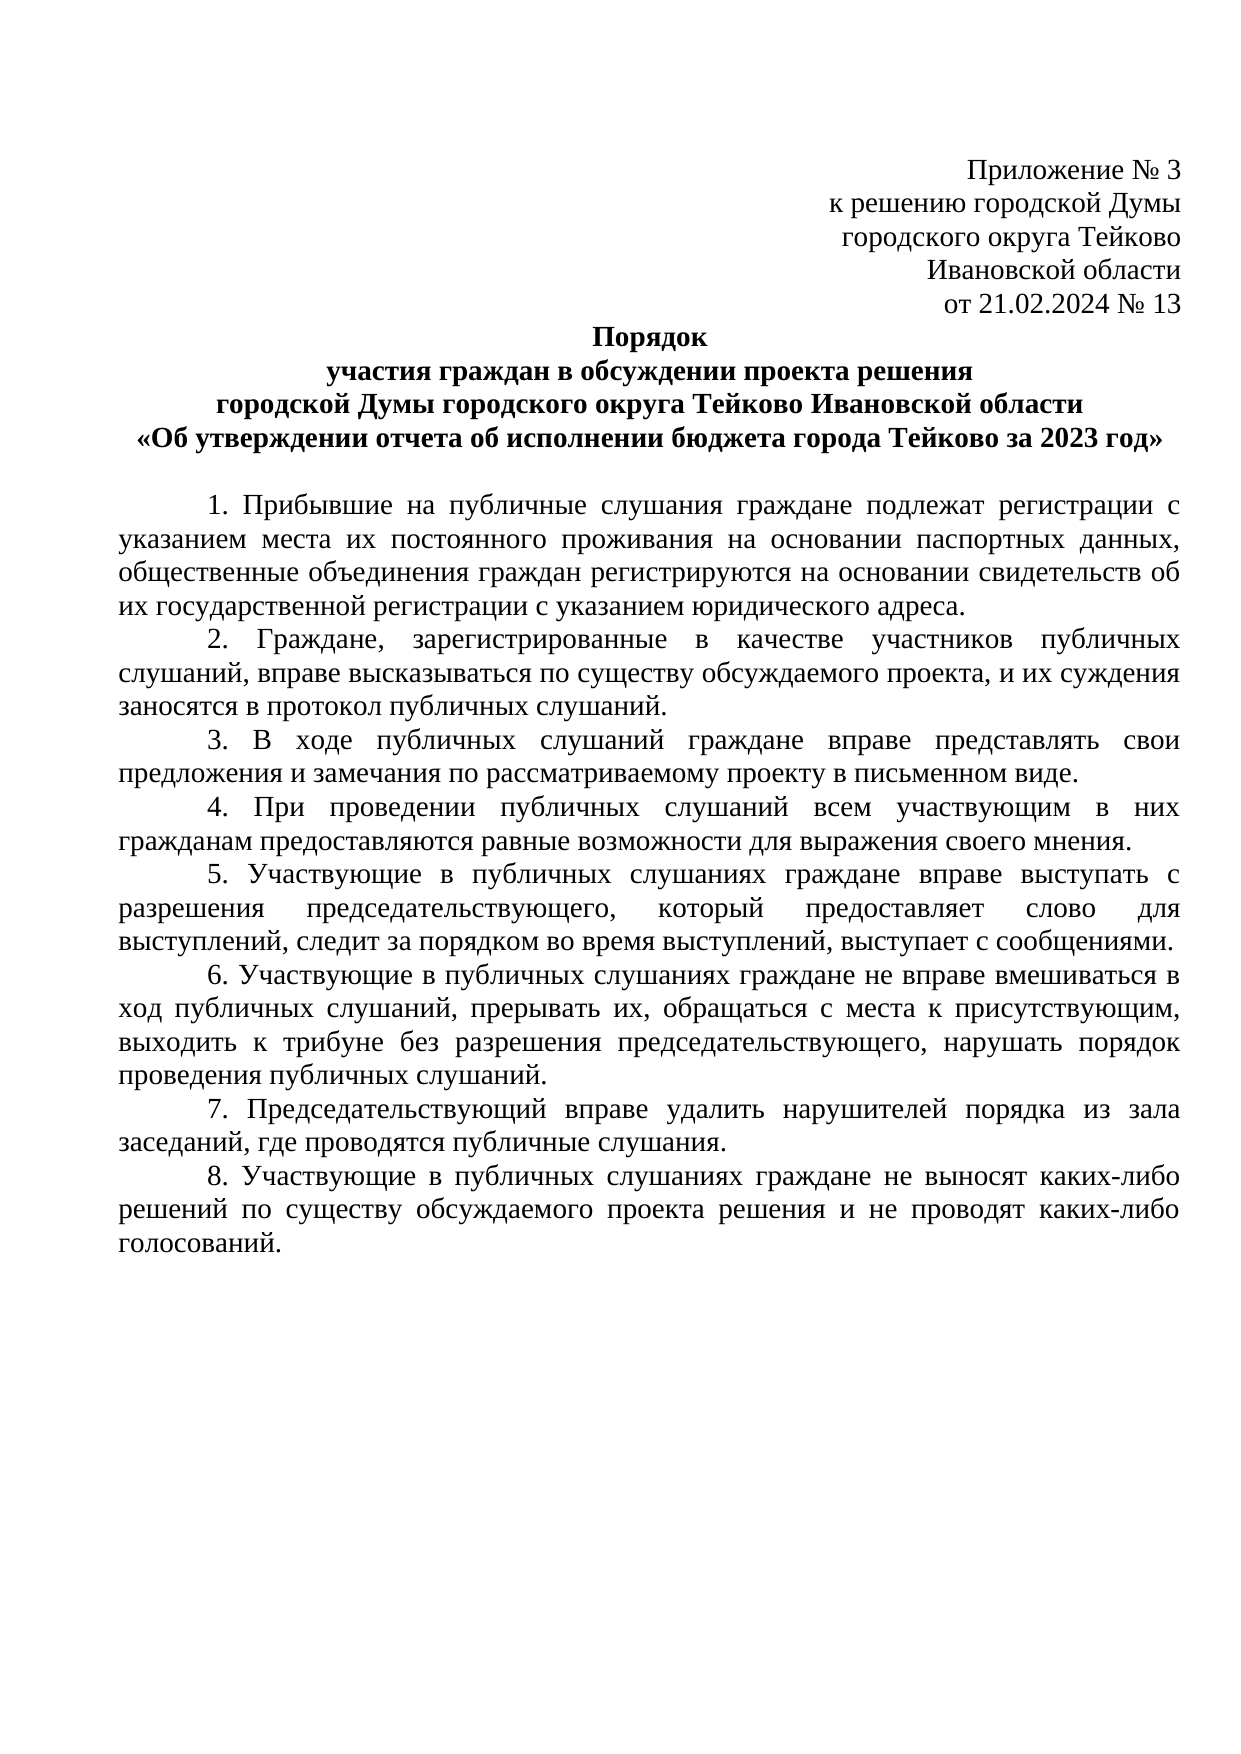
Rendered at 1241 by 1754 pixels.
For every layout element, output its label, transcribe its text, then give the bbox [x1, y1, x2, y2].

text «Об утверждении отчета об исполнении бюджета города Тейково за 2023 год» [118, 420, 1181, 454]
text 1. Прибывшие на публичные слушания граждане подлежат регистрации с указанием места их постоянного проживания на основании паспортных данных, общественные объединения граждан регистрируются на основании свидетельств об их государственной регистрации с указанием юридического адреса. [118, 487, 1181, 621]
text Ивановской области [118, 252, 1181, 286]
text участия граждан в обсуждении проекта решения [118, 353, 1181, 387]
title Порядок [118, 319, 1181, 353]
text 8. Участвующие в публичных слушаниях граждане не выносят каких-либо решений по существу обсуждаемого проекта решения и не проводят каких-либо голосований. [118, 1158, 1181, 1259]
text 6. Участвующие в публичных слушаниях граждане не вправе вмешиваться в ход публичных слушаний, прерывать их, обращаться с места к присутствующим, выходить к трибуне без разрешения председательствующего, нарушать порядок проведения публичных слушаний. [118, 957, 1181, 1091]
text к решению городской Думы [118, 185, 1181, 219]
text 7. Председательствующий вправе удалить нарушителей порядка из зала заседаний, где проводятся публичные слушания. [118, 1091, 1181, 1158]
text городской Думы городского округа Тейково Ивановской области [118, 387, 1181, 420]
text 5. Участвующие в публичных слушаниях граждане вправе выступать с разрешения председательствующего, который предоставляет слово для выступлений, следит за порядком во время выступлений, выступает с сообщениями. [118, 856, 1181, 957]
text 3. В ходе публичных слушаний граждане вправе представлять свои предложения и замечания по рассматриваемому проекту в письменном виде. [118, 722, 1181, 789]
text 2. Граждане, зарегистрированные в качестве участников публичных слушаний, вправе высказываться по существу обсуждаемого проекта, и их суждения заносятся в протокол публичных слушаний. [118, 621, 1181, 722]
text Приложение № 3 [118, 152, 1181, 185]
text 4. При проведении публичных слушаний всем участвующим в них гражданам предоставляются равные возможности для выражения своего мнения. [118, 789, 1181, 856]
text от 21.02.2024 № 13 [118, 286, 1181, 319]
text городского округа Тейково [118, 219, 1181, 252]
